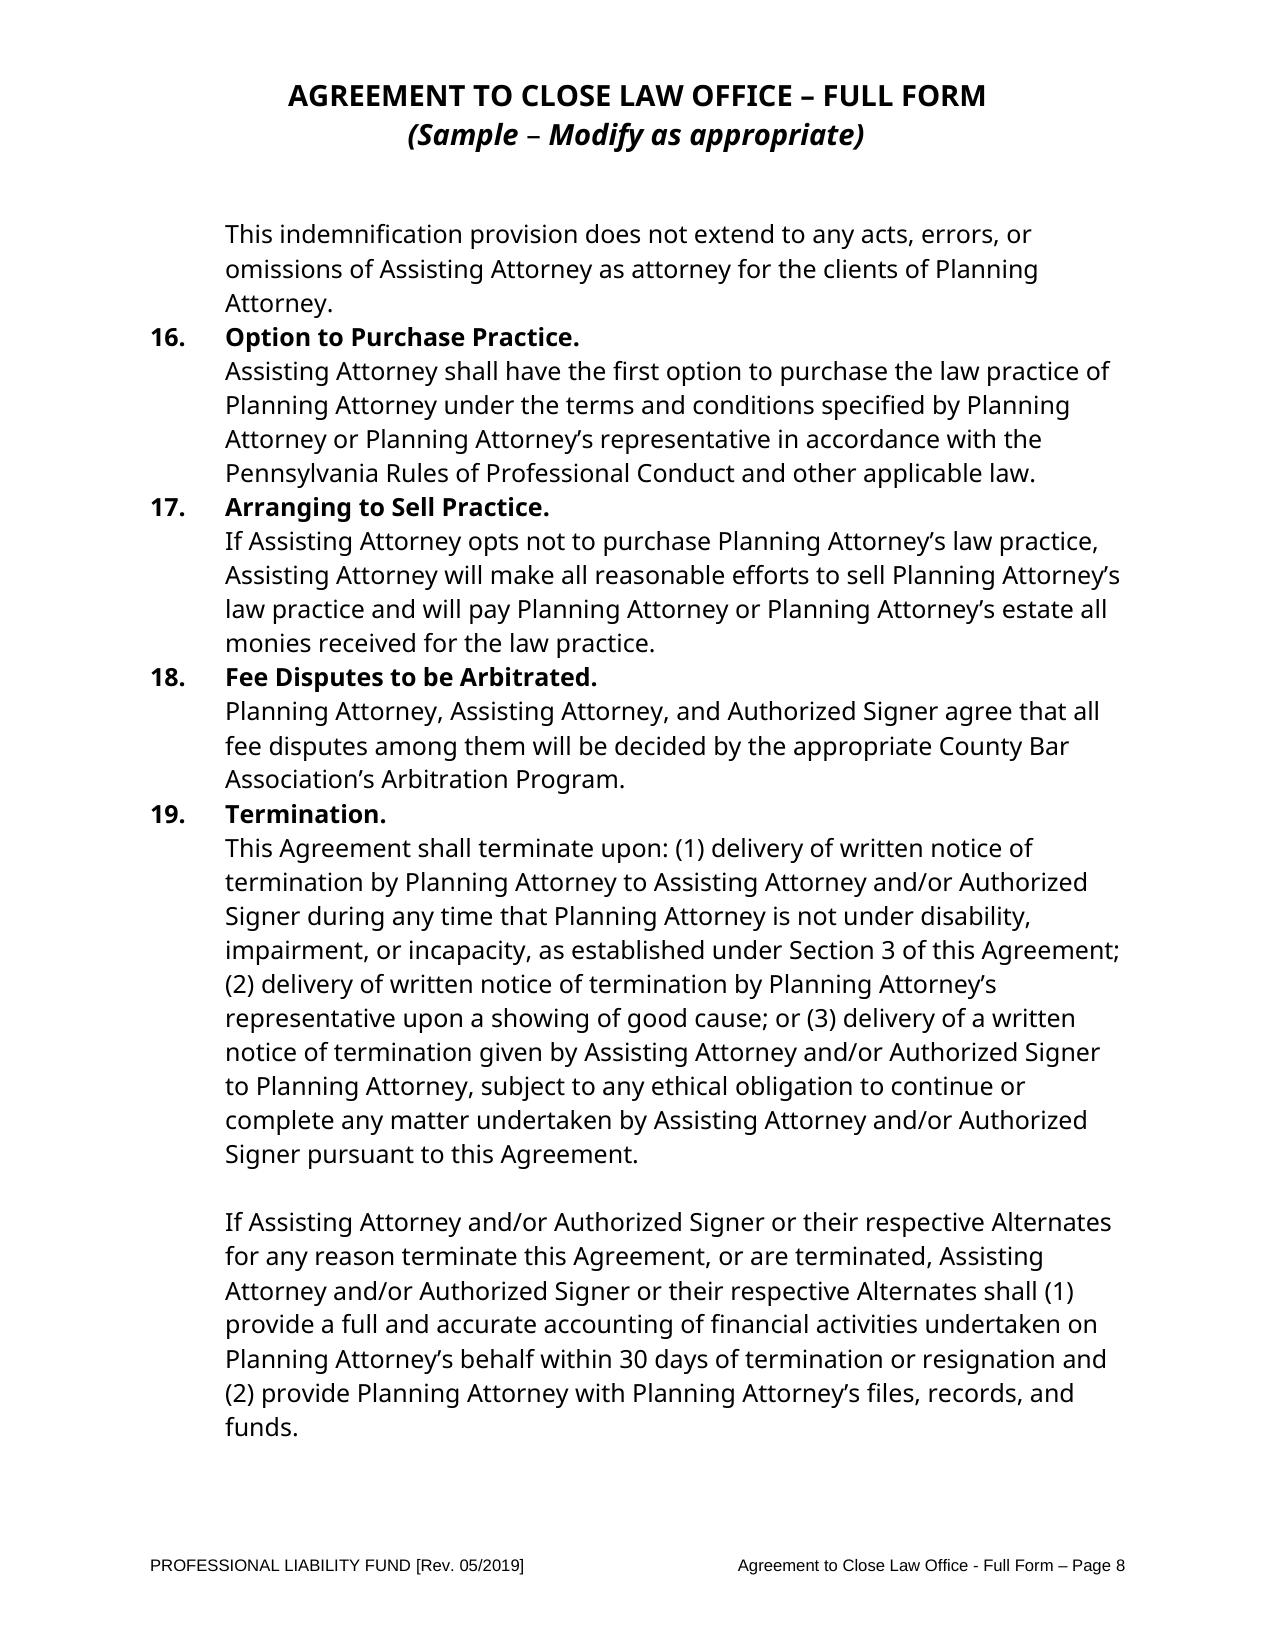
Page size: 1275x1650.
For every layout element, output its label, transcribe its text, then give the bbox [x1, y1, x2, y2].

text This Agreement shall terminate upon: (1) delivery of written notice of termination by Planning Attorney to Assisting Attorney and/or Authorized Signer during any time that Planning Attorney is not under disability, impairment, or incapacity, as established under Section 3 of this Agreement; (2) delivery of written notice of termination by Planning Attorney’s representative upon a showing of good cause; or (3) delivery of a written notice of termination given by Assisting Attorney and/or Authorized Signer to Planning Attorney, subject to any ethical obligation to continue or complete any matter undertaken by Assisting Attorney and/or Authorized Signer pursuant to this Agreement. [225, 830, 1125, 1171]
text 16. Option to Purchase Practice. [150, 319, 1125, 353]
text If Assisting Attorney and/or Authorized Signer or their respective Alternates for any reason terminate this Agreement, or are terminated, Assisting Attorney and/or Authorized Signer or their respective Alternates shall (1) provide a full and accurate accounting of financial activities undertaken on Planning Attorney’s behalf within 30 days of termination or resignation and (2) provide Planning Attorney with Planning Attorney’s files, records, and funds. [225, 1205, 1125, 1443]
text 19. Termination. [150, 796, 1125, 830]
text If Assisting Attorney opts not to purchase Planning Attorney’s law practice, Assisting Attorney will make all reasonable efforts to sell Planning Attorney’s law practice and will pay Planning Attorney or Planning Attorney’s estate all monies received for the law practice. [225, 524, 1125, 660]
text Planning Attorney, Assisting Attorney, and Authorized Signer agree that all fee disputes among them will be decided by the appropriate County Bar Association’s Arbitration Program. [225, 694, 1125, 796]
text Assisting Attorney shall have the first option to purchase the law practice of Planning Attorney under the terms and conditions specified by Planning Attorney or Planning Attorney’s representative in accordance with the Pennsylvania Rules of Professional Conduct and other applicable law. [225, 353, 1125, 490]
text This indemnification provision does not extend to any acts, errors, or omissions of Assisting Attorney as attorney for the clients of Planning Attorney. [225, 217, 1125, 319]
text 17. Arranging to Sell Practice. [150, 490, 1125, 524]
text 18. Fee Disputes to be Arbitrated. [150, 660, 1125, 694]
